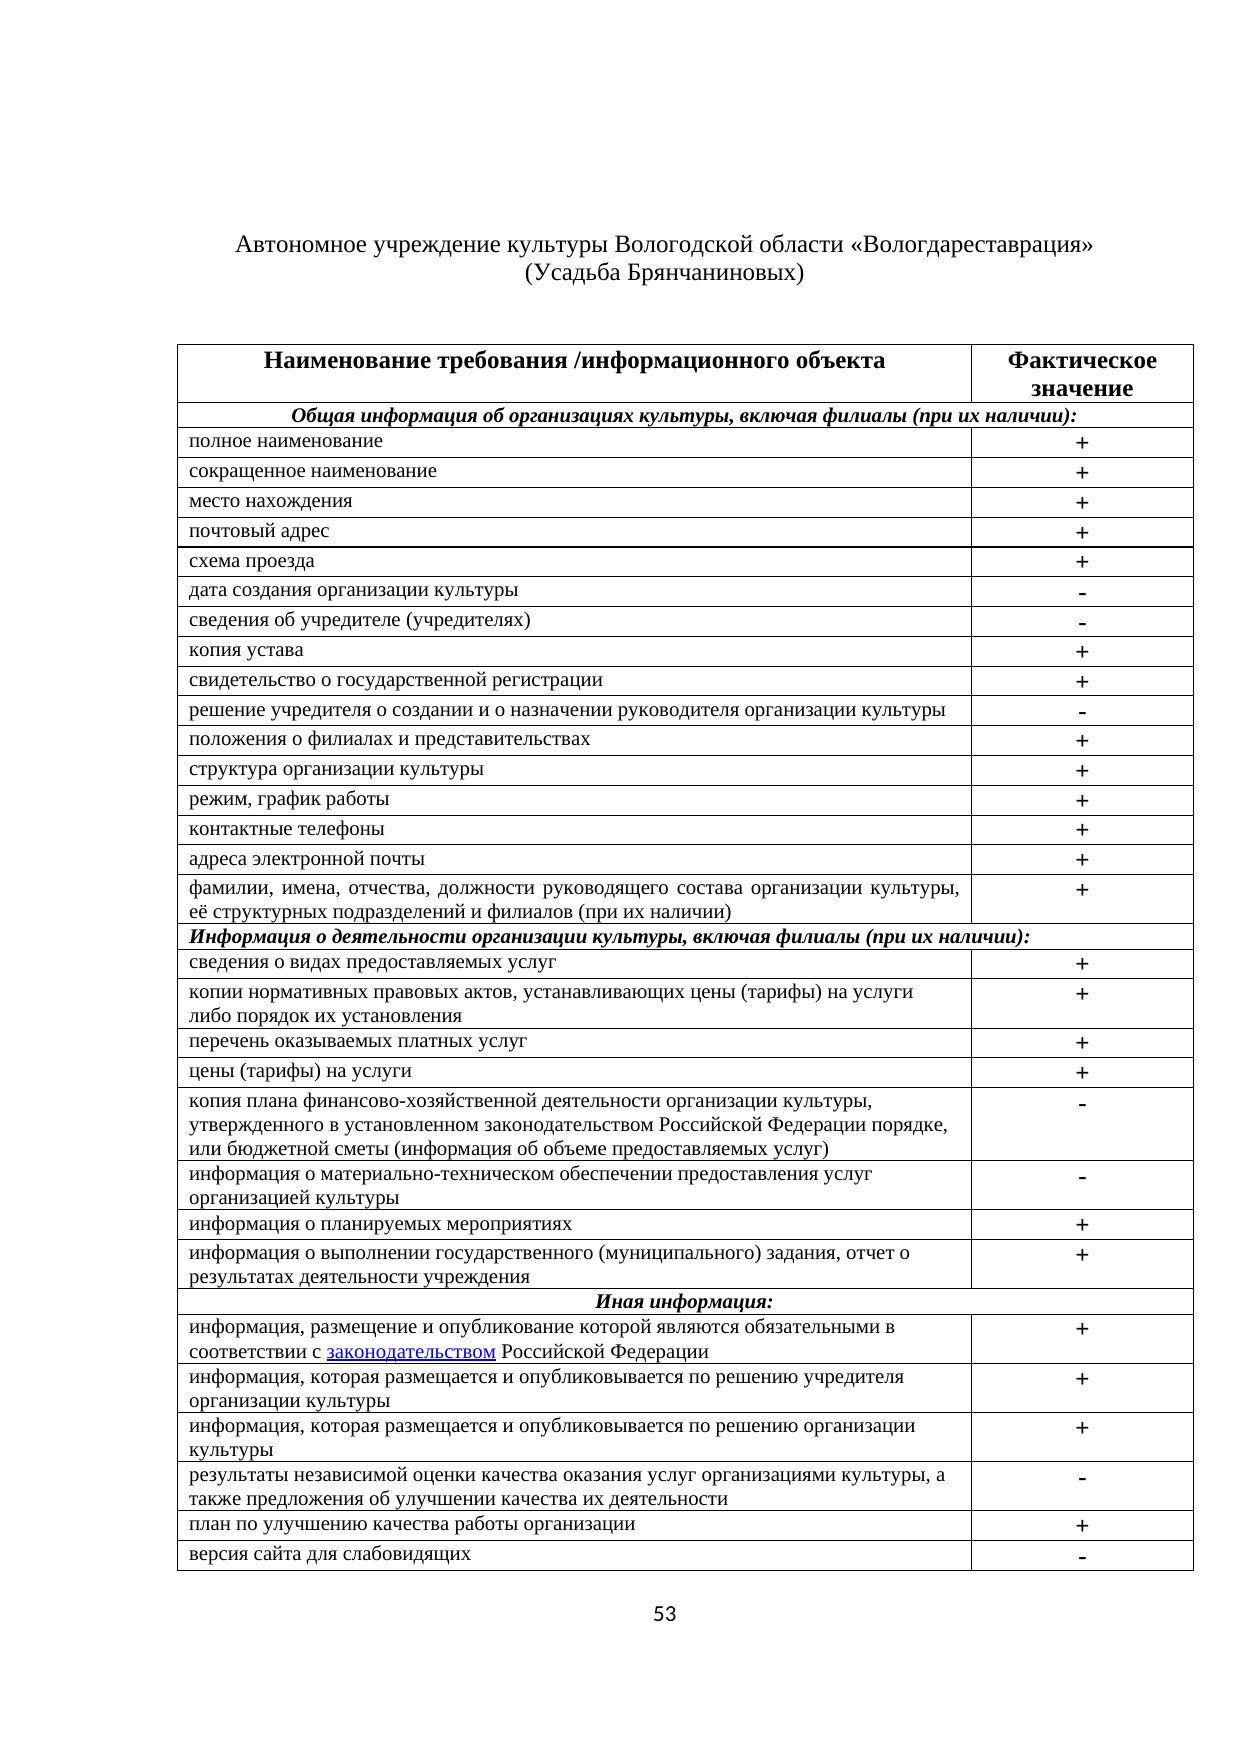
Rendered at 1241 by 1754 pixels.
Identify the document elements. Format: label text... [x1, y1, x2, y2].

table_cell + [972, 458, 1193, 487]
table_cell схема проезда [178, 548, 971, 576]
table_cell структура организации культуры [178, 756, 971, 785]
table_cell + [972, 726, 1193, 755]
table_cell + [972, 548, 1193, 576]
table_cell + [972, 1315, 1193, 1363]
table_cell результаты независимой оценки качества оказания услуг организациями культуры, а также предложения об улучшении качества их деятельности [178, 1462, 971, 1510]
table_cell контактные телефоны [178, 816, 971, 844]
table_cell версия сайта для слабовидящих [178, 1541, 971, 1570]
table_cell копии нормативных правовых актов, устанавливающих цены (тарифы) на услуги либо порядок их установления [178, 979, 971, 1027]
table_cell полное наименование [178, 428, 971, 457]
table_cell место нахождения [178, 488, 971, 517]
table_cell сведения о видах предоставляемых услуг [178, 950, 971, 978]
table_cell - [972, 1462, 1193, 1510]
table_cell копия устава [178, 637, 971, 666]
table_cell сведения об учредителе (учредителях) [178, 607, 971, 636]
table_cell Иная информация: [178, 1289, 1193, 1313]
table_cell информация, размещение и опубликование которой являются обязательными в соответствии с законодательством Российской Федерации [178, 1315, 971, 1363]
table_cell - [972, 1088, 1193, 1160]
table_cell информация о планируемых мероприятиях [178, 1210, 971, 1239]
table_cell + [972, 1058, 1193, 1087]
table_cell фамилии, имена, отчества, должности руководящего состава организации культуры, её структурных подразделений и филиалов (при их наличии) [178, 875, 971, 923]
table_cell - [972, 577, 1193, 606]
table_cell цены (тарифы) на услуги [178, 1058, 971, 1087]
table_cell + [972, 875, 1193, 923]
list Автономное учреждение культуры Вологодской области «Вологдареставрация» [177, 229, 1152, 257]
table_cell + [972, 845, 1193, 874]
table_cell Информация о деятельности организации культуры, включая филиалы (при их наличии): [178, 924, 1193, 948]
table_cell + [972, 786, 1193, 814]
table_cell информация о материально-техническом обеспечении предоставления услуг организацией культуры [178, 1161, 971, 1209]
table_cell + [972, 1511, 1193, 1540]
table_cell + [972, 1029, 1193, 1057]
table_cell решение учредителя о создании и о назначении руководителя организации культуры [178, 696, 971, 725]
table_cell + [972, 637, 1193, 666]
table_cell - [972, 1541, 1193, 1570]
table_cell + [972, 756, 1193, 785]
table_cell + [972, 979, 1193, 1027]
list (Усадьба Брянчаниновых) [177, 257, 1152, 286]
table_cell + [972, 1413, 1193, 1461]
table_cell + [972, 816, 1193, 844]
table_cell информация, которая размещается и опубликовывается по решению учредителя организации культуры [178, 1364, 971, 1412]
table_cell + [972, 950, 1193, 978]
table_cell свидетельство о государственной регистрации [178, 667, 971, 695]
table_cell информация, которая размещается и опубликовывается по решению организации культуры [178, 1413, 971, 1461]
table_cell сокращенное наименование [178, 458, 971, 487]
table_cell адреса электронной почты [178, 845, 971, 874]
table_cell режим, график работы [178, 786, 971, 814]
table_cell + [972, 1240, 1193, 1288]
table_cell почтовый адрес [178, 518, 971, 546]
table_cell + [972, 1210, 1193, 1239]
table_cell Общая информация об организациях культуры, включая филиалы (при их наличии): [178, 403, 1193, 427]
table_cell + [972, 488, 1193, 517]
table_cell перечень оказываемых платных услуг [178, 1029, 971, 1057]
table_header Фактическое значение [972, 345, 1193, 402]
table_cell дата создания организации культуры [178, 577, 971, 606]
table_cell положения о филиалах и представительствах [178, 726, 971, 755]
table_cell план по улучшению качества работы организации [178, 1511, 971, 1540]
table_cell информация о выполнении государственного (муниципального) задания, отчет о результатах деятельности учреждения [178, 1240, 971, 1288]
table_cell + [972, 667, 1193, 695]
table_cell - [972, 607, 1193, 636]
table_cell - [972, 696, 1193, 725]
table_cell + [972, 1364, 1193, 1412]
table_header Наименование требования /информационного объекта [178, 345, 971, 402]
table_cell + [972, 518, 1193, 546]
table_cell копия плана финансово-хозяйственной деятельности организации культуры, утвержденного в установленном законодательством Российской Федерации порядке, или бюджетной сметы (информация об объеме предоставляемых услуг) [178, 1088, 971, 1160]
table_cell - [972, 1161, 1193, 1209]
table_cell + [972, 428, 1193, 457]
